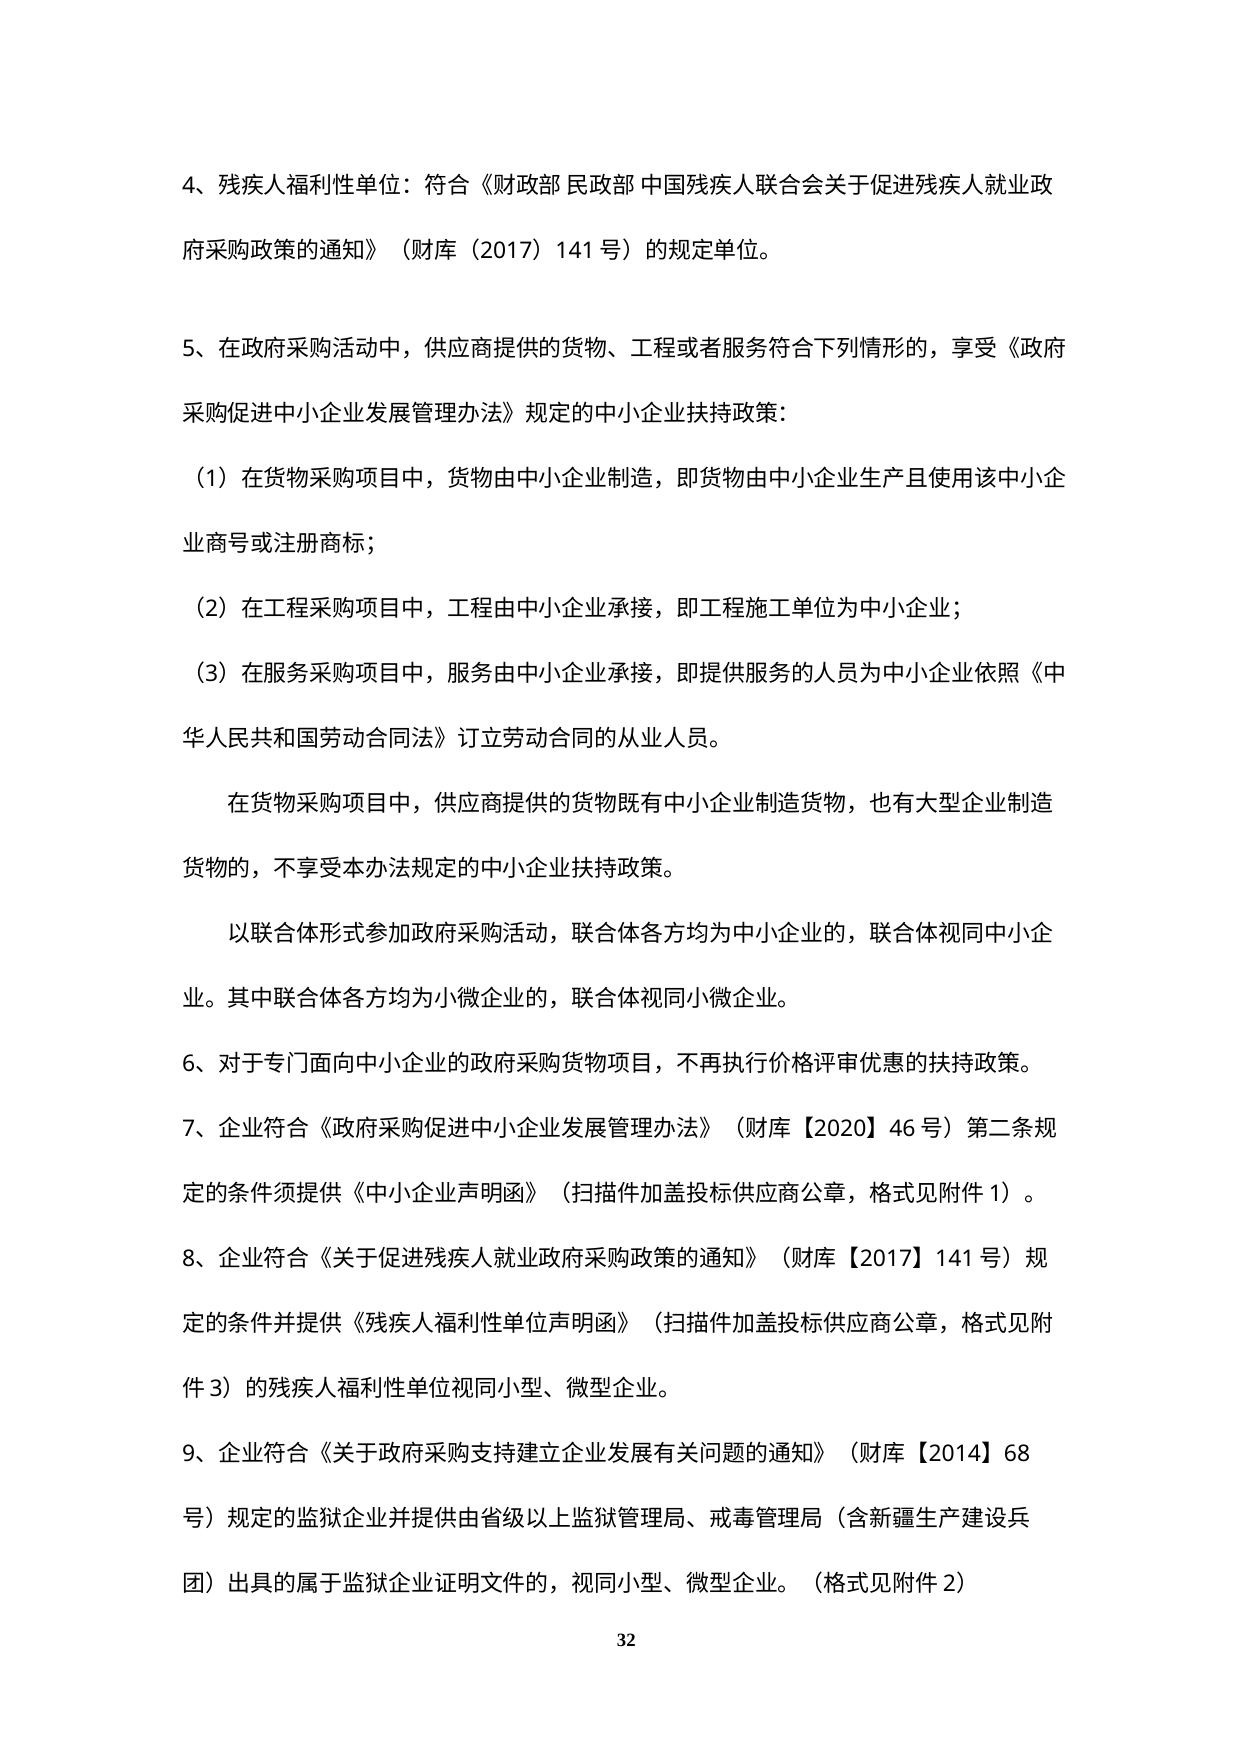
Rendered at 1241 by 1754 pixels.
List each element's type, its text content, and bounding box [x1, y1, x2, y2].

text （2）在工程采购项目中，工程由中小企业承接，即工程施工单位为中小企业； [182, 574, 1070, 639]
text 9、企业符合《关于政府采购支持建立企业发展有关问题的通知》（财库【2014】68号）规定的监狱企业并提供由省级以上监狱管理局、戒毒管理局（含新疆生产建设兵团）出具的属于监狱企业证明文件的，视同小型、微型企业。（格式见附件2） [182, 1419, 1070, 1614]
text 在货物采购项目中，供应商提供的货物既有中小企业制造货物，也有大型企业制造货物的，不享受本办法规定的中小企业扶持政策。 [182, 769, 1070, 899]
text （3）在服务采购项目中，服务由中小企业承接，即提供服务的人员为中小企业依照《中华人民共和国劳动合同法》订立劳动合同的从业人员。 [182, 639, 1070, 769]
list 7、企业符合《政府采购促进中小企业发展管理办法》（财库【2020】46号）第二条规定的条件须提供《中小企业声明函》（扫描件加盖投标供应商公章，格式见附件1）。 [182, 1094, 1070, 1224]
list 6、对于专门面向中小企业的政府采购货物项目，不再执行价格评审优惠的扶持政策。 [182, 1029, 1070, 1094]
text 8、企业符合《关于促进残疾人就业政府采购政策的通知》（财库【2017】141号）规定的条件并提供《残疾人福利性单位声明函》（扫描件加盖投标供应商公章，格式见附件3）的残疾人福利性单位视同小型、微型企业。 [182, 1224, 1070, 1419]
text 以联合体形式参加政府采购活动，联合体各方均为中小企业的，联合体视同中小企业。其中联合体各方均为小微企业的，联合体视同小微企业。 [182, 899, 1070, 1029]
text 4、残疾人福利性单位：符合《财政部 民政部 中国残疾人联合会关于促进残疾人就业政府采购政策的通知》（财库（2017）141号）的规定单位。 [182, 152, 1070, 282]
text 5、在政府采购活动中，供应商提供的货物、工程或者服务符合下列情形的，享受《政府采购促进中小企业发展管理办法》规定的中小企业扶持政策： [182, 314, 1070, 444]
text （1）在货物采购项目中，货物由中小企业制造，即货物由中小企业生产且使用该中小企业商号或注册商标； [182, 444, 1070, 574]
